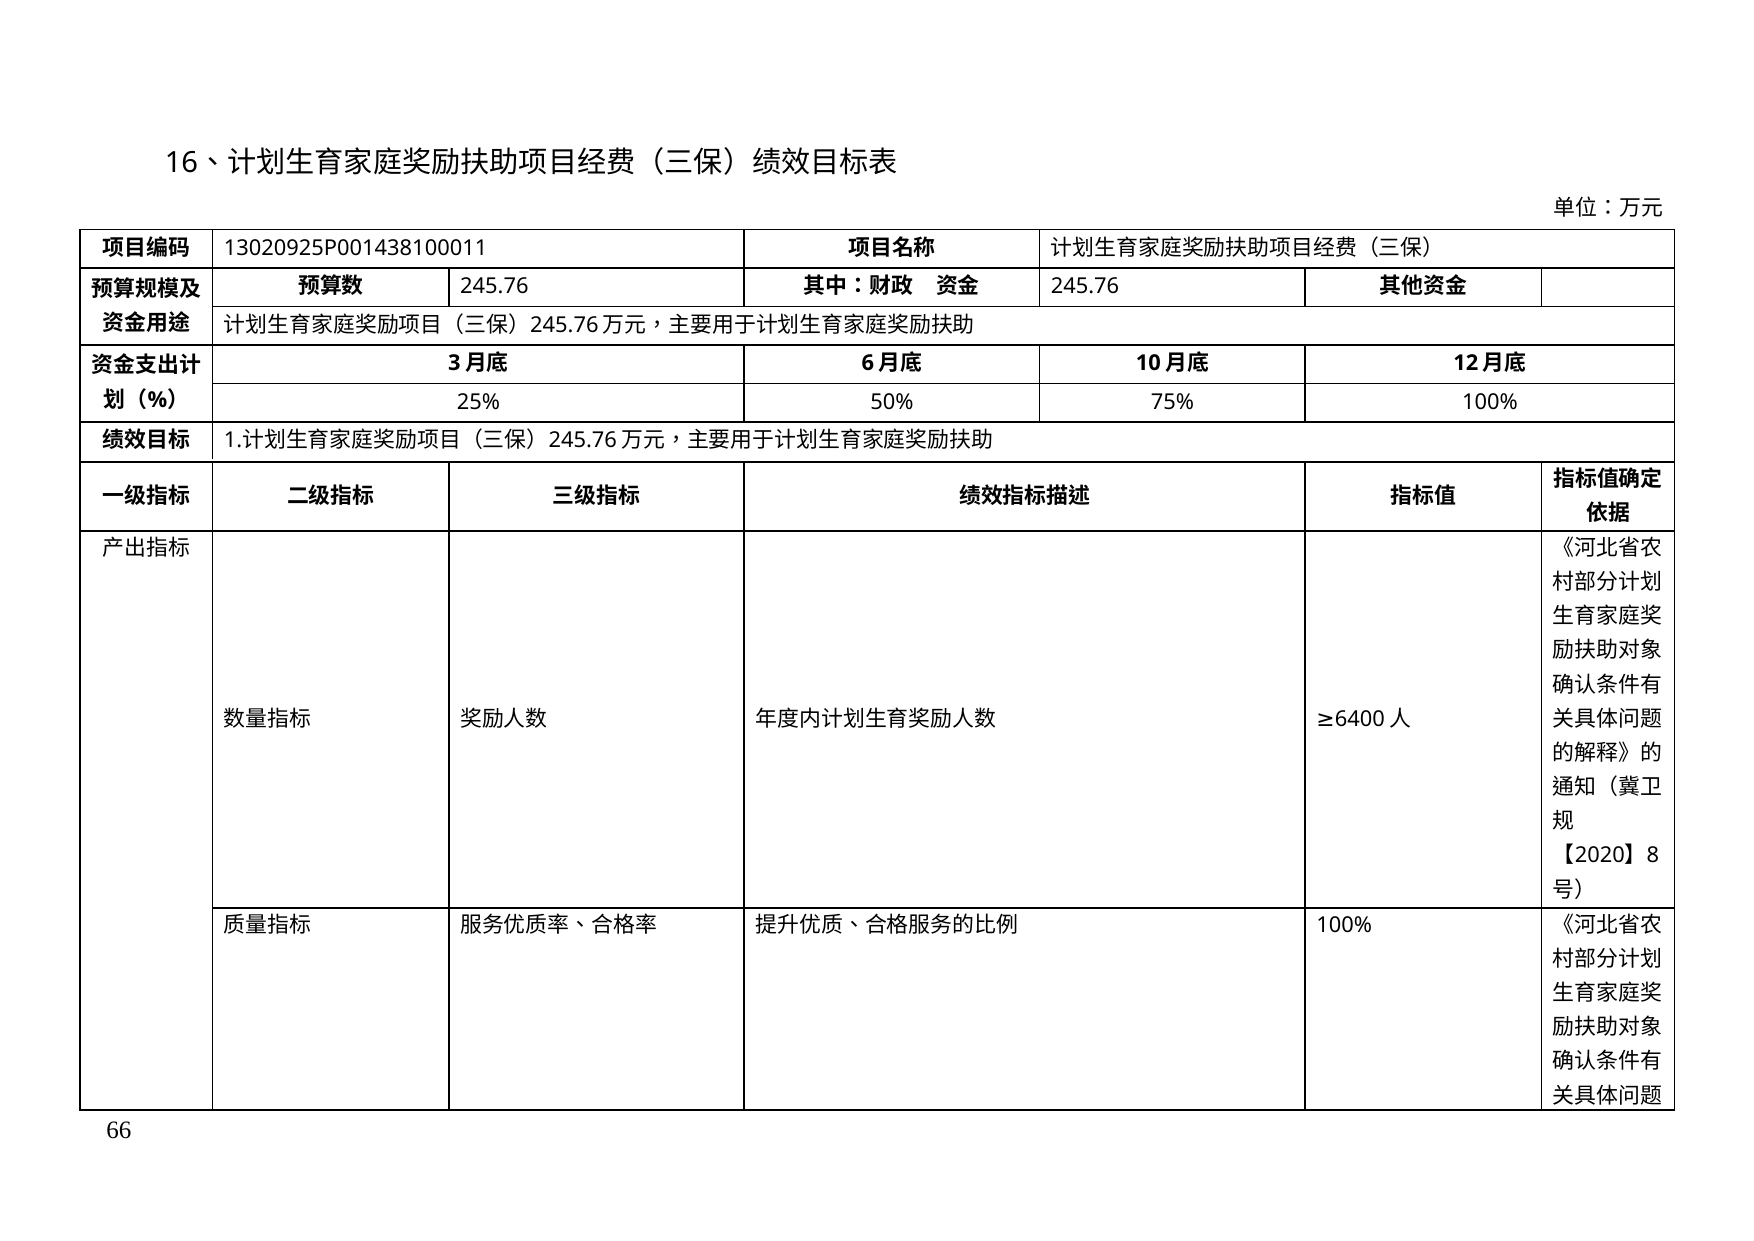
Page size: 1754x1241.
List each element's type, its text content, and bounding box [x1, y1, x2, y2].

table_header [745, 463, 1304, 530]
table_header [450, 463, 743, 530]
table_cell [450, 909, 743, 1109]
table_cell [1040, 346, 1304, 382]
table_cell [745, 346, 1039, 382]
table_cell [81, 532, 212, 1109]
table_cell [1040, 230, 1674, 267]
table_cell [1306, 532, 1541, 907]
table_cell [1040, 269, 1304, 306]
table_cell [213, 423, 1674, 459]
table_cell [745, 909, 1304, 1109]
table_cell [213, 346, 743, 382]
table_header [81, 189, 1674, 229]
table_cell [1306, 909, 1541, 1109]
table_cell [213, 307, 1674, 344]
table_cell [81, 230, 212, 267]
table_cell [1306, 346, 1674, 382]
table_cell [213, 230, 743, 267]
text 16、计划生育家庭奖励扶助项目经费（三保）绩效目标表 [106, 142, 1648, 181]
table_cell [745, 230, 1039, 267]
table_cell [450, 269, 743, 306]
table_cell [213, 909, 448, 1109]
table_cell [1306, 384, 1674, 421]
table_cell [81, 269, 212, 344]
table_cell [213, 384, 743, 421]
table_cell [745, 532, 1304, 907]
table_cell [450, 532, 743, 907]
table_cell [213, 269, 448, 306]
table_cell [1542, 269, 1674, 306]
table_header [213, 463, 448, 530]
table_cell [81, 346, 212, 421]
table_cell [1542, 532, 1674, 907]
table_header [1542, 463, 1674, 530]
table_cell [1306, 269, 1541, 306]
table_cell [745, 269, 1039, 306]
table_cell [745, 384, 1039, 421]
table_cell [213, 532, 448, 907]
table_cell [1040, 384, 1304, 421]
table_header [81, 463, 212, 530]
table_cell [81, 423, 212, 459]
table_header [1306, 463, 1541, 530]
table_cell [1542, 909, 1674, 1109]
